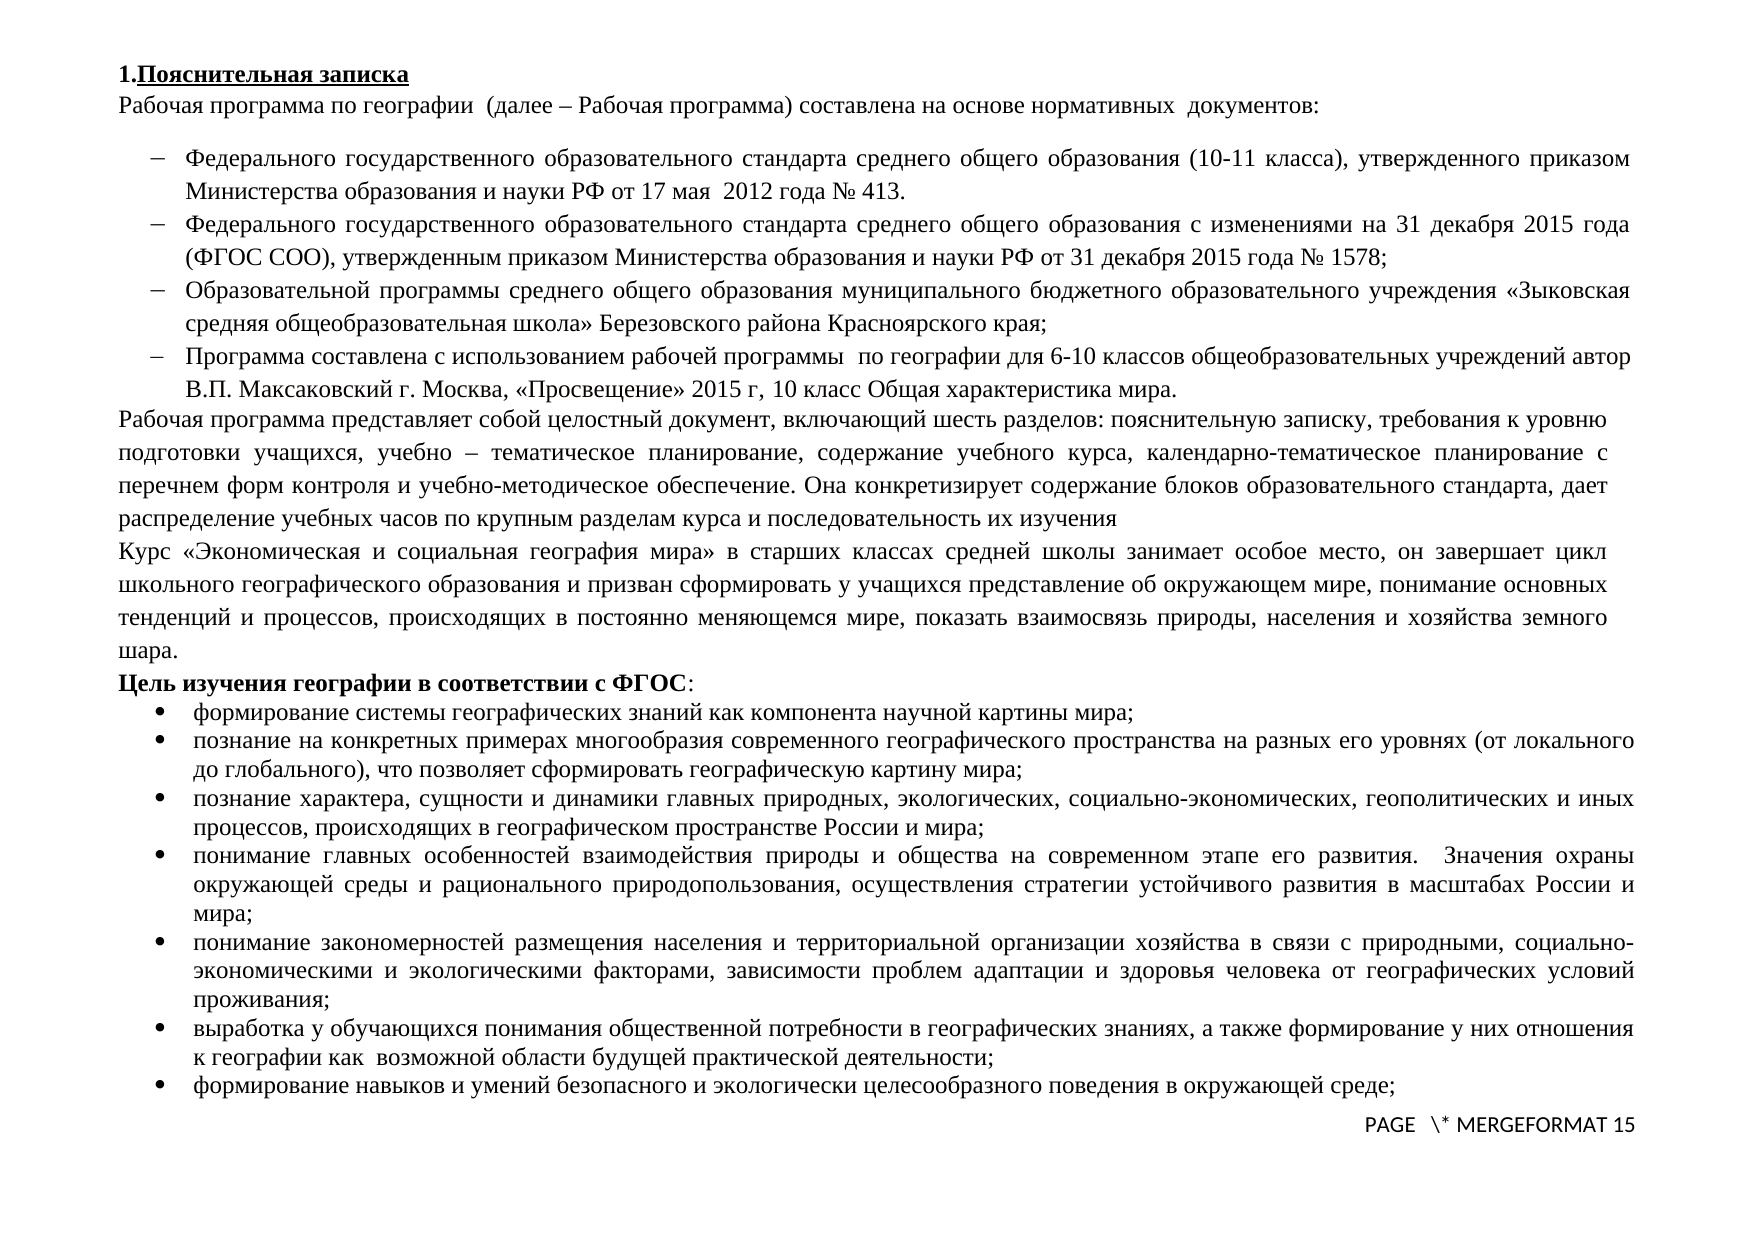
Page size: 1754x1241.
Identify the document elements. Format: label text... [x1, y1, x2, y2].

list понимание главных особенностей взаимодействия природы и общества на современном этапе его развития. Значения охраны окружающей среды и рационального природопользования, осуществления стратегии устойчивого развития в масштабах России и мира; [156, 841, 1636, 927]
text Курс «Экономическая и социальная география мира» в старших классах средней школы занимает особое место, он завершает цикл школьного географического образования и призван сформировать у учащихся представление об окружающем мире, понимание основных тенденций и процессов, происходящих в постоянно меняющемся мире, показать взаимосвязь природы, населения и хозяйства земного шара. [118, 536, 1609, 664]
list познание на конкретных примерах многообразия современного географического пространства на разных его уровнях (от локального до глобального), что позволяет сформировать географическую картину мира; [156, 726, 1636, 783]
text Рабочая программа по географии (далее – Рабочая программа) составлена на основе нормативных документов: [118, 90, 1636, 119]
list понимание закономерностей размещения населения и территориальной организации хозяйства в связи с природными, социально-экономическими и экологическими факторами, зависимости проблем адаптации и здоровья человека от географических условий проживания; [156, 927, 1636, 1013]
list Программа составлена с использованием рабочей программы по географии для 6-10 классов общеобразовательных учреждений автор В.П. Максаковский г. Москва, «Просвещение» 2015 г, 10 класс Общая характеристика мира. [148, 338, 1632, 404]
list Федерального государственного образовательного стандарта среднего общего образования (10-11 класса), утвержденного приказом Министерства образования и науки РФ от 17 мая 2012 года № 413. [148, 140, 1632, 206]
list Образовательной программы среднего общего образования муниципального бюджетного образовательного учреждения «Зыковская средняя общеобразовательная школа» Березовского района Красноярского края; [148, 272, 1632, 338]
text Рабочая программа представляет собой целостный документ, включающий шесть разделов: пояснительную записку, требования к уровню подготовки учащихся, учебно – тематическое планирование, содержание учебного курса, календарно-тематическое планирование с перечнем форм контроля и учебно-методическое обеспечение. Она конкретизирует содержание блоков образовательного стандарта, дает распределение учебных часов по крупным разделам курса и последовательность их изучения [118, 404, 1609, 532]
text Цель изучения географии в соответствии с ФГОС: [88, 668, 1636, 697]
list формирование навыков и умений безопасного и экологически целесообразного поведения в окружающей среде; [156, 1071, 1636, 1099]
list познание характера, сущности и динамики главных природных, экологических, социально-экономических, геополитических и иных процессов, происходящих в географическом пространстве России и мира; [156, 783, 1636, 841]
list формирование системы географических знаний как компонента научной картины мира; [156, 697, 1636, 726]
list 1.Пояснительная записка [118, 59, 1636, 88]
list Федерального государственного образовательного стандарта среднего общего образования с изменениями на 31 декабря 2015 года (ФГОС СОО), утвержденным приказом Министерства образования и науки РФ от 31 декабря 2015 года № 1578; [148, 206, 1632, 272]
list выработка у обучающихся понимания общественной потребности в географических знаниях, а также формирование у них отношения к географии как возможной области будущей практической деятельности; [156, 1013, 1636, 1071]
